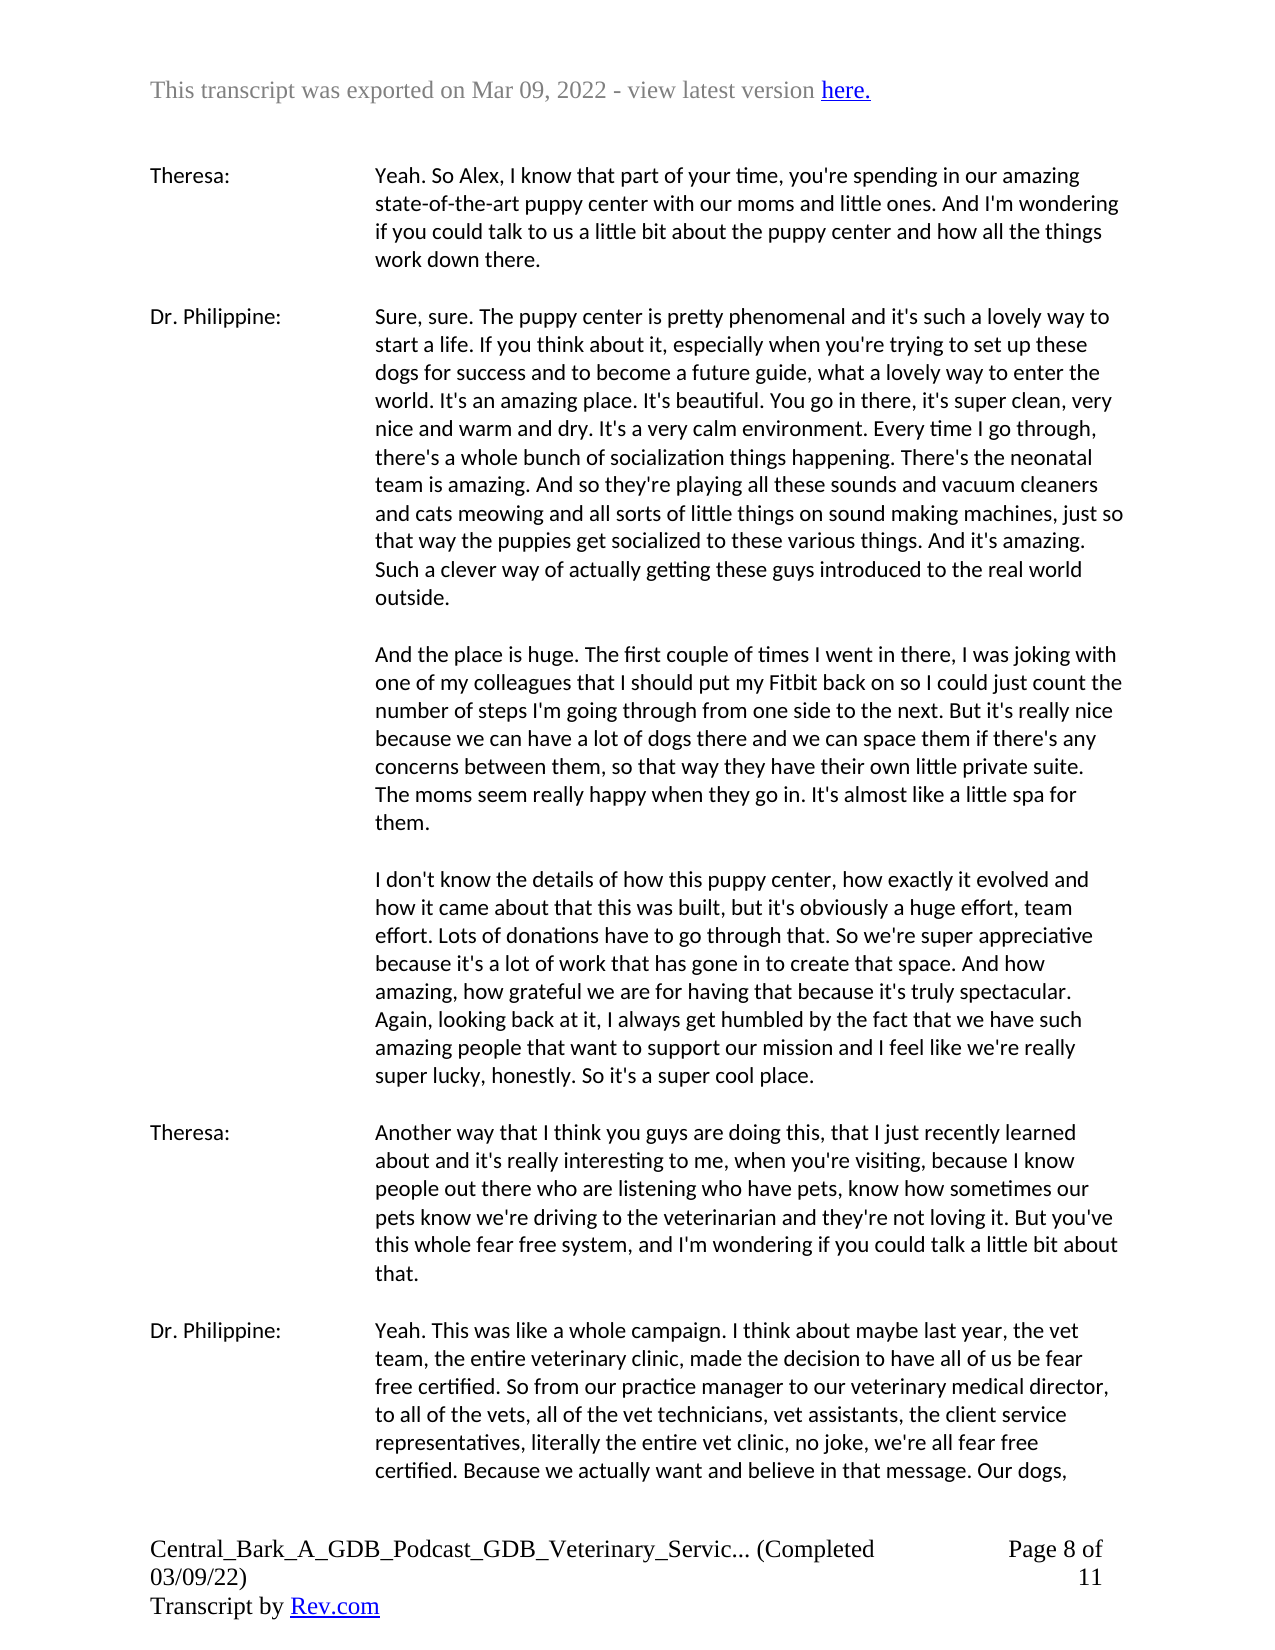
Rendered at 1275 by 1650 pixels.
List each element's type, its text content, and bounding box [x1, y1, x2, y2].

text And the place is huge. The first couple of times I went in there, I was joking with one of my colleagues that I should put my Fitbit back on so I could just count the number of steps I'm going through from one side to the next. But it's really nice because we can have a lot of dogs there and we can space them if there's any concerns between them, so that way they have their own little private suite. The moms seem really happy when they go in. It's almost like a little spa for them. [150, 640, 1125, 836]
text I don't know the details of how this puppy center, how exactly it evolved and how it came about that this was built, but it's obviously a huge effort, team effort. Lots of donations have to go through that. So we're super appreciative because it's a lot of work that has gone in to create that space. And how amazing, how grateful we are for having that because it's truly spectacular. Again, looking back at it, I always get humbled by the fact that we have such amazing people that want to support our mission and I feel like we're really super lucky, honestly. So it's a super cool place. [150, 865, 1125, 1089]
text Dr. Philippine: Sure, sure. The puppy center is pretty phenomenal and it's such a lovely way to start a life. If you think about it, especially when you're trying to set up these dogs for success and to become a future guide, what a lovely way to enter the world. It's an amazing place. It's beautiful. You go in there, it's super clean, very nice and warm and dry. It's a very calm environment. Every time I go through, there's a whole bunch of socialization things happening. There's the neonatal team is amazing. And so they're playing all these sounds and vacuum cleaners and cats meowing and all sorts of little things on sound making machines, just so that way the puppies get socialized to these various things. And it's amazing. Such a clever way of actually getting these guys introduced to the real world outside. [150, 302, 1125, 611]
text Theresa: Yeah. So Alex, I know that part of your time, you're spending in our amazing state-of-the-art puppy center with our moms and little ones. And I'm wondering if you could talk to us a little bit about the puppy center and how all the things work down there. [150, 161, 1125, 273]
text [150, 1316, 1125, 1484]
text Theresa: Another way that I think you guys are doing this, that I just recently learned about and it's really interesting to me, when you're visiting, because I know people out there who are listening who have pets, know how sometimes our pets know we're driving to the veterinarian and they're not loving it. But you've this whole fear free system, and I'm wondering if you could talk a little bit about that. [150, 1118, 1125, 1287]
